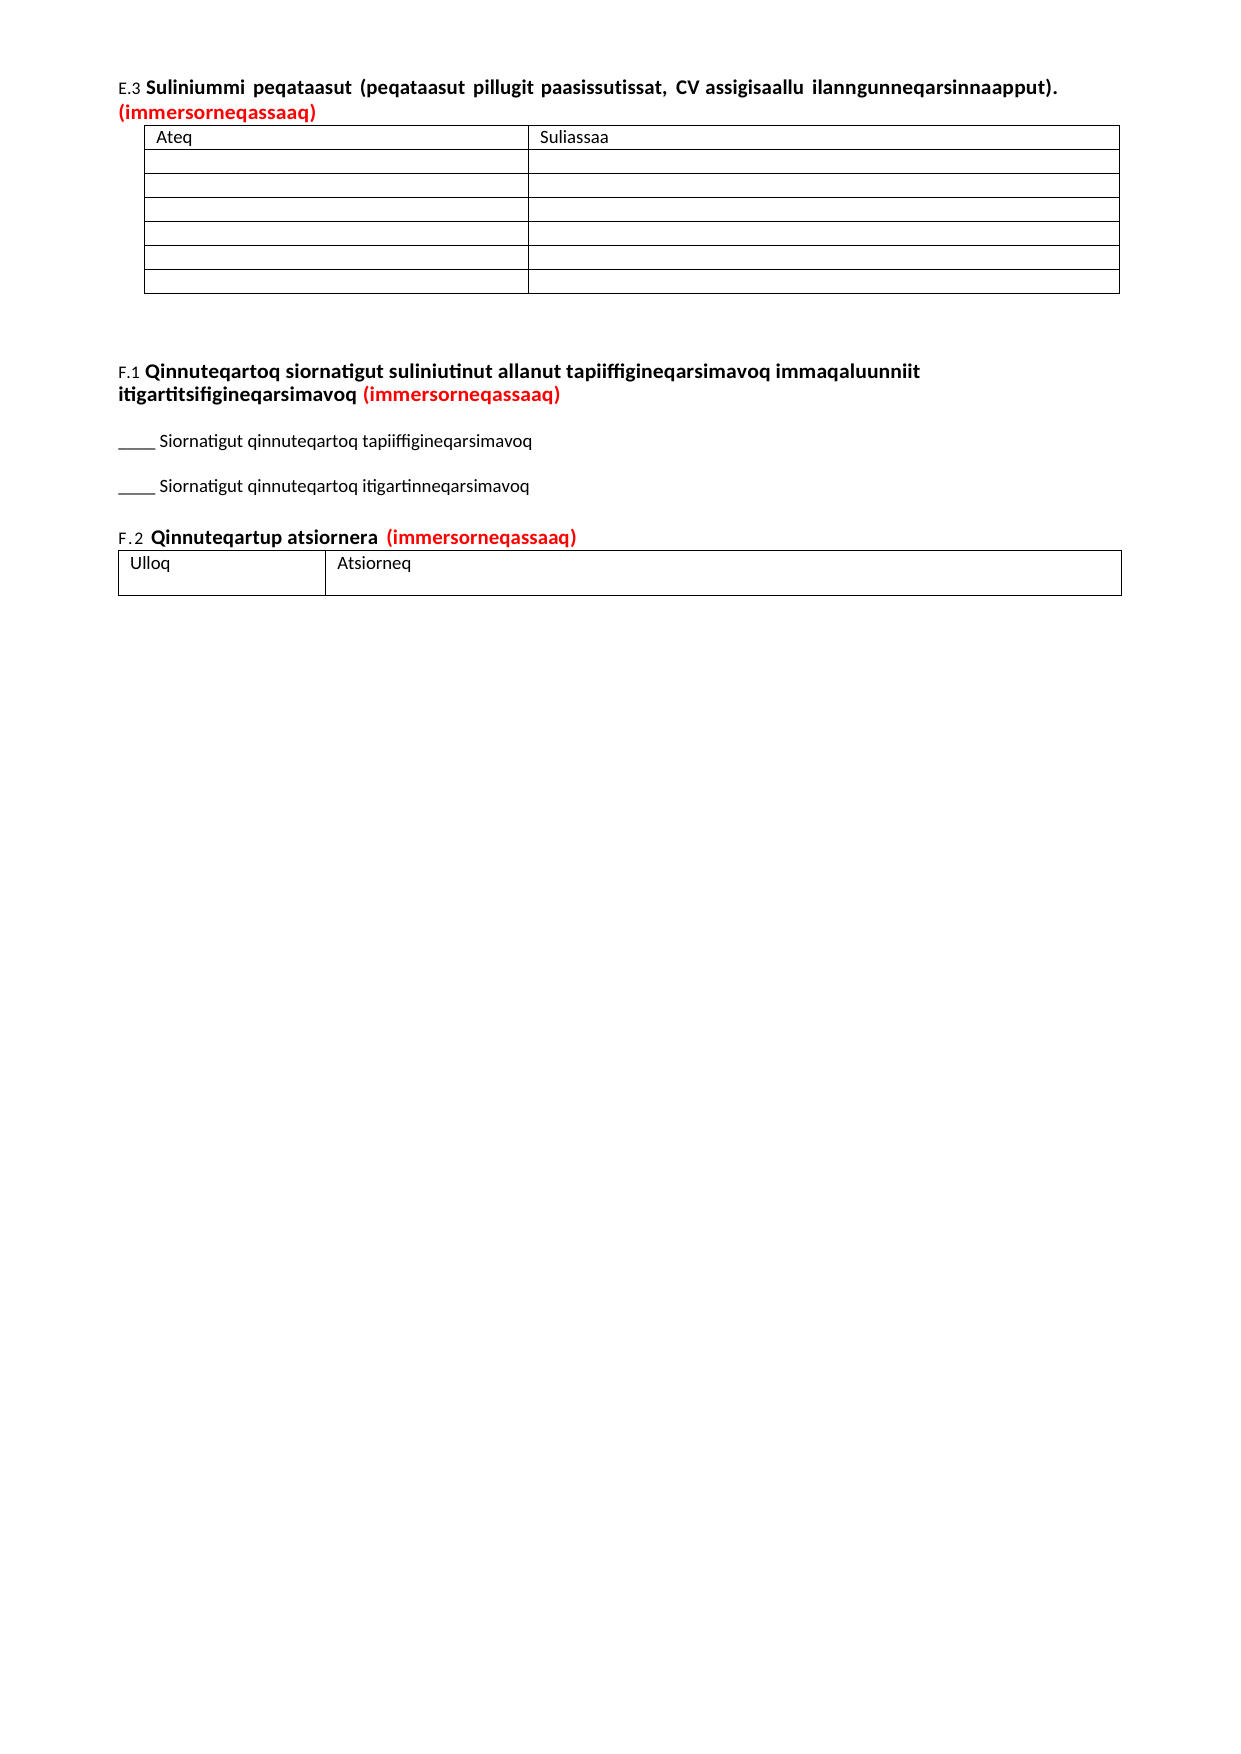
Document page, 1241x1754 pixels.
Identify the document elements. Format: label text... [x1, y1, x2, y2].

table_header Atsiorneq [326, 551, 1121, 595]
text E.3 Suliniummi peqataasut (peqataasut pillugit paasissutissat, CV assigisaallu ilanngunneqarsinnaapput). (immersorneqassaaq) [118, 74, 1124, 125]
table_cell [145, 270, 528, 292]
text F.2 Qinnuteqartup atsiornera (immersorneqassaaq) [118, 524, 1124, 550]
text F.1 Qinnuteqartoq siornatigut suliniutinut allanut tapiiffigineqarsimavoq immaqaluunniit itigartitsifigineqarsimavoq (immersorneqassaaq) ____ Siornatigut qinnuteqartoq tapiiffigineqarsimavoq ____ Siornatigut qinnuteqartoq itigartinneqarsimavoq [118, 360, 1122, 497]
table_header Suliassaa [529, 126, 1119, 149]
table_cell [529, 198, 1119, 221]
table_header Ateq [145, 126, 528, 149]
table_cell [145, 222, 528, 244]
table_cell [145, 246, 528, 268]
table_header Ulloq [119, 551, 325, 595]
table_cell [145, 198, 528, 221]
table_cell [145, 150, 528, 173]
table_cell [529, 174, 1119, 197]
table_cell [529, 222, 1119, 244]
table_cell [529, 246, 1119, 268]
table_cell [529, 270, 1119, 292]
table_cell [145, 174, 528, 197]
table_cell [529, 150, 1119, 173]
